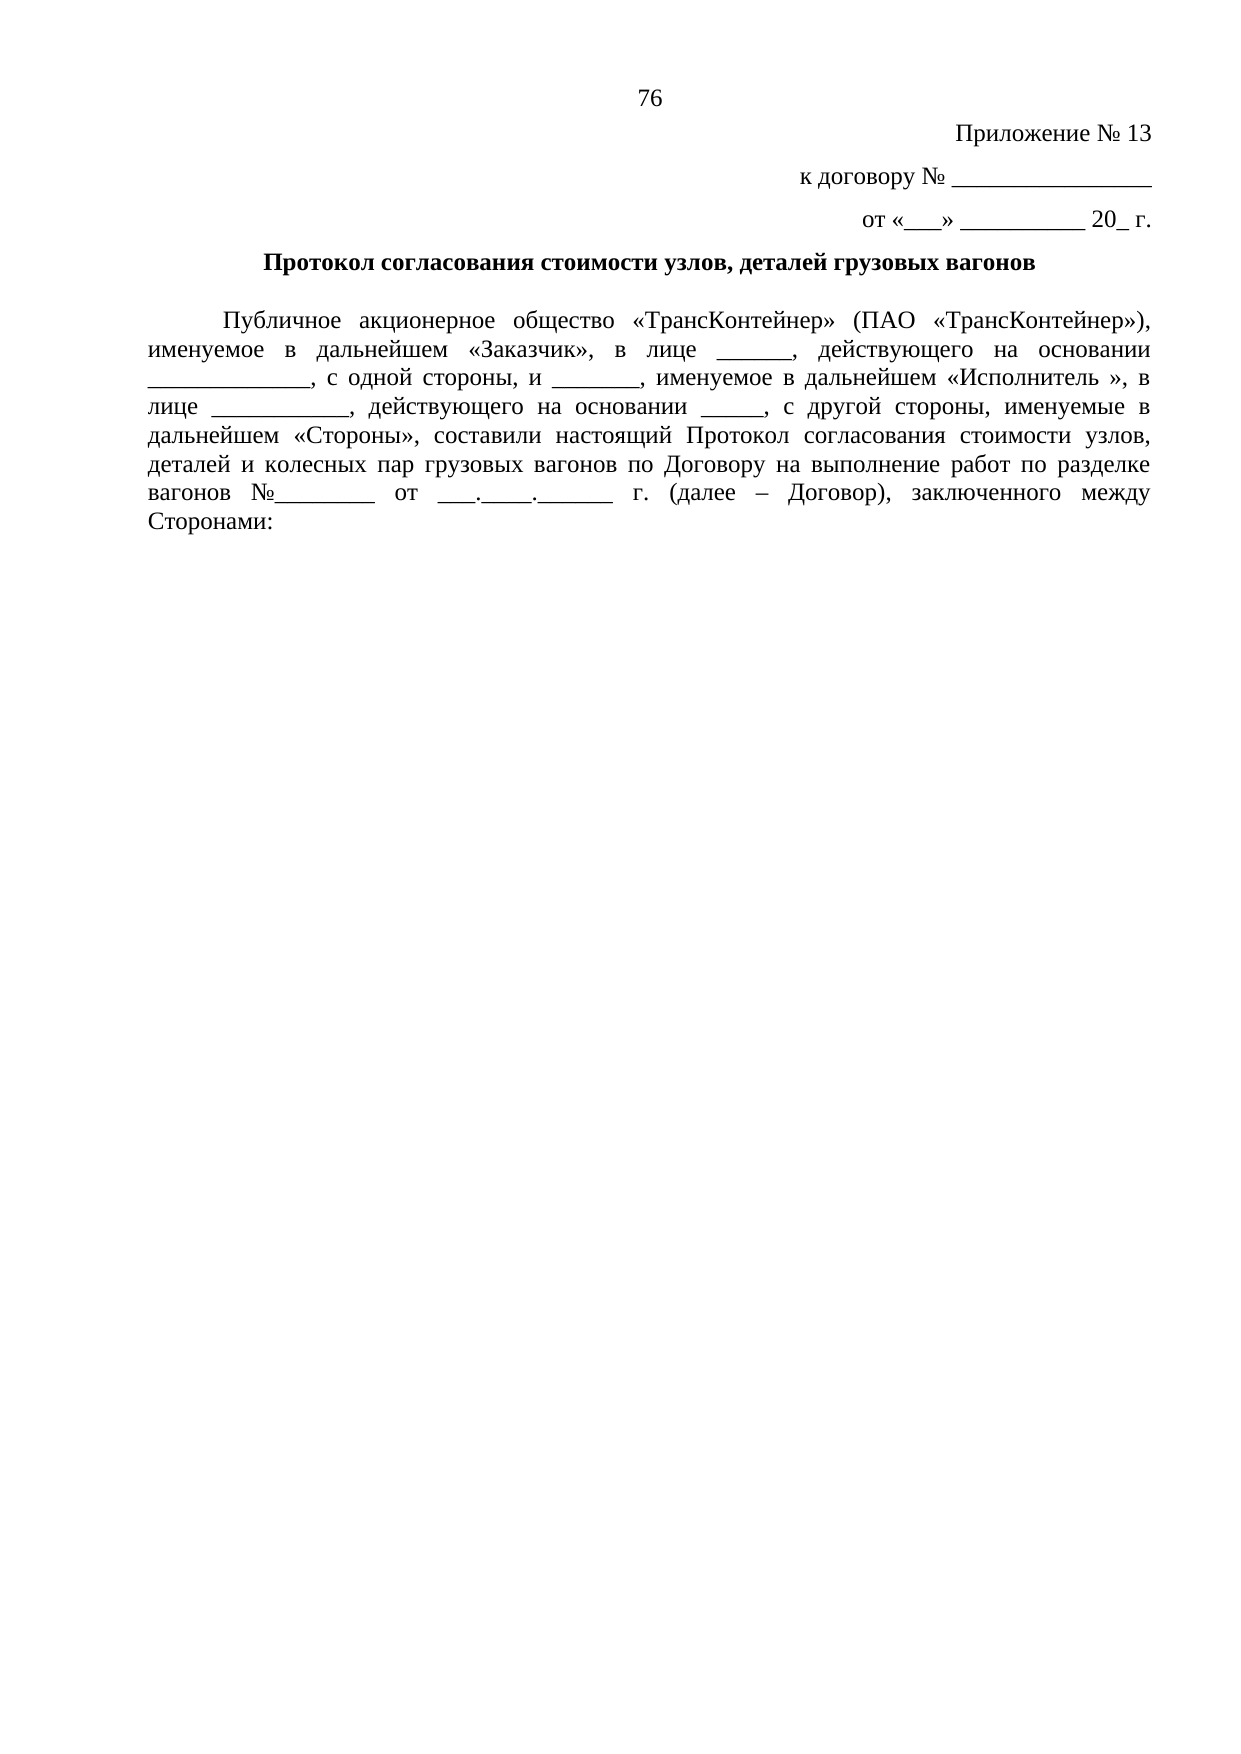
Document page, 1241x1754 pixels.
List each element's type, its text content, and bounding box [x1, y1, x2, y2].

text Публичное акционерное общество «ТрансКонтейнер» (ПАО «ТрансКонтейнер»), именуемое в дальнейшем «Заказчик», в лице ______, действующего на основании _____________, с одной стороны, и _______, именуемое в дальнейшем «Исполнитель », в лице ___________, действующего на основании _____, с другой стороны, именуемые в дальнейшем «Стороны», составили настоящий Протокол согласования стоимости узлов, деталей и колесных пар грузовых вагонов по Договору на выполнение работ по разделке вагонов №________ от ___.____.______ г. (далее – Договор), заключенного между Сторонами: [148, 305, 1152, 535]
text Протокол согласования стоимости узлов, деталей грузовых вагонов [148, 247, 1152, 276]
text от «___» __________ 20_ г. [148, 204, 1152, 233]
text к договору № ________________ [148, 161, 1152, 190]
text Приложение № 13 [148, 118, 1152, 147]
